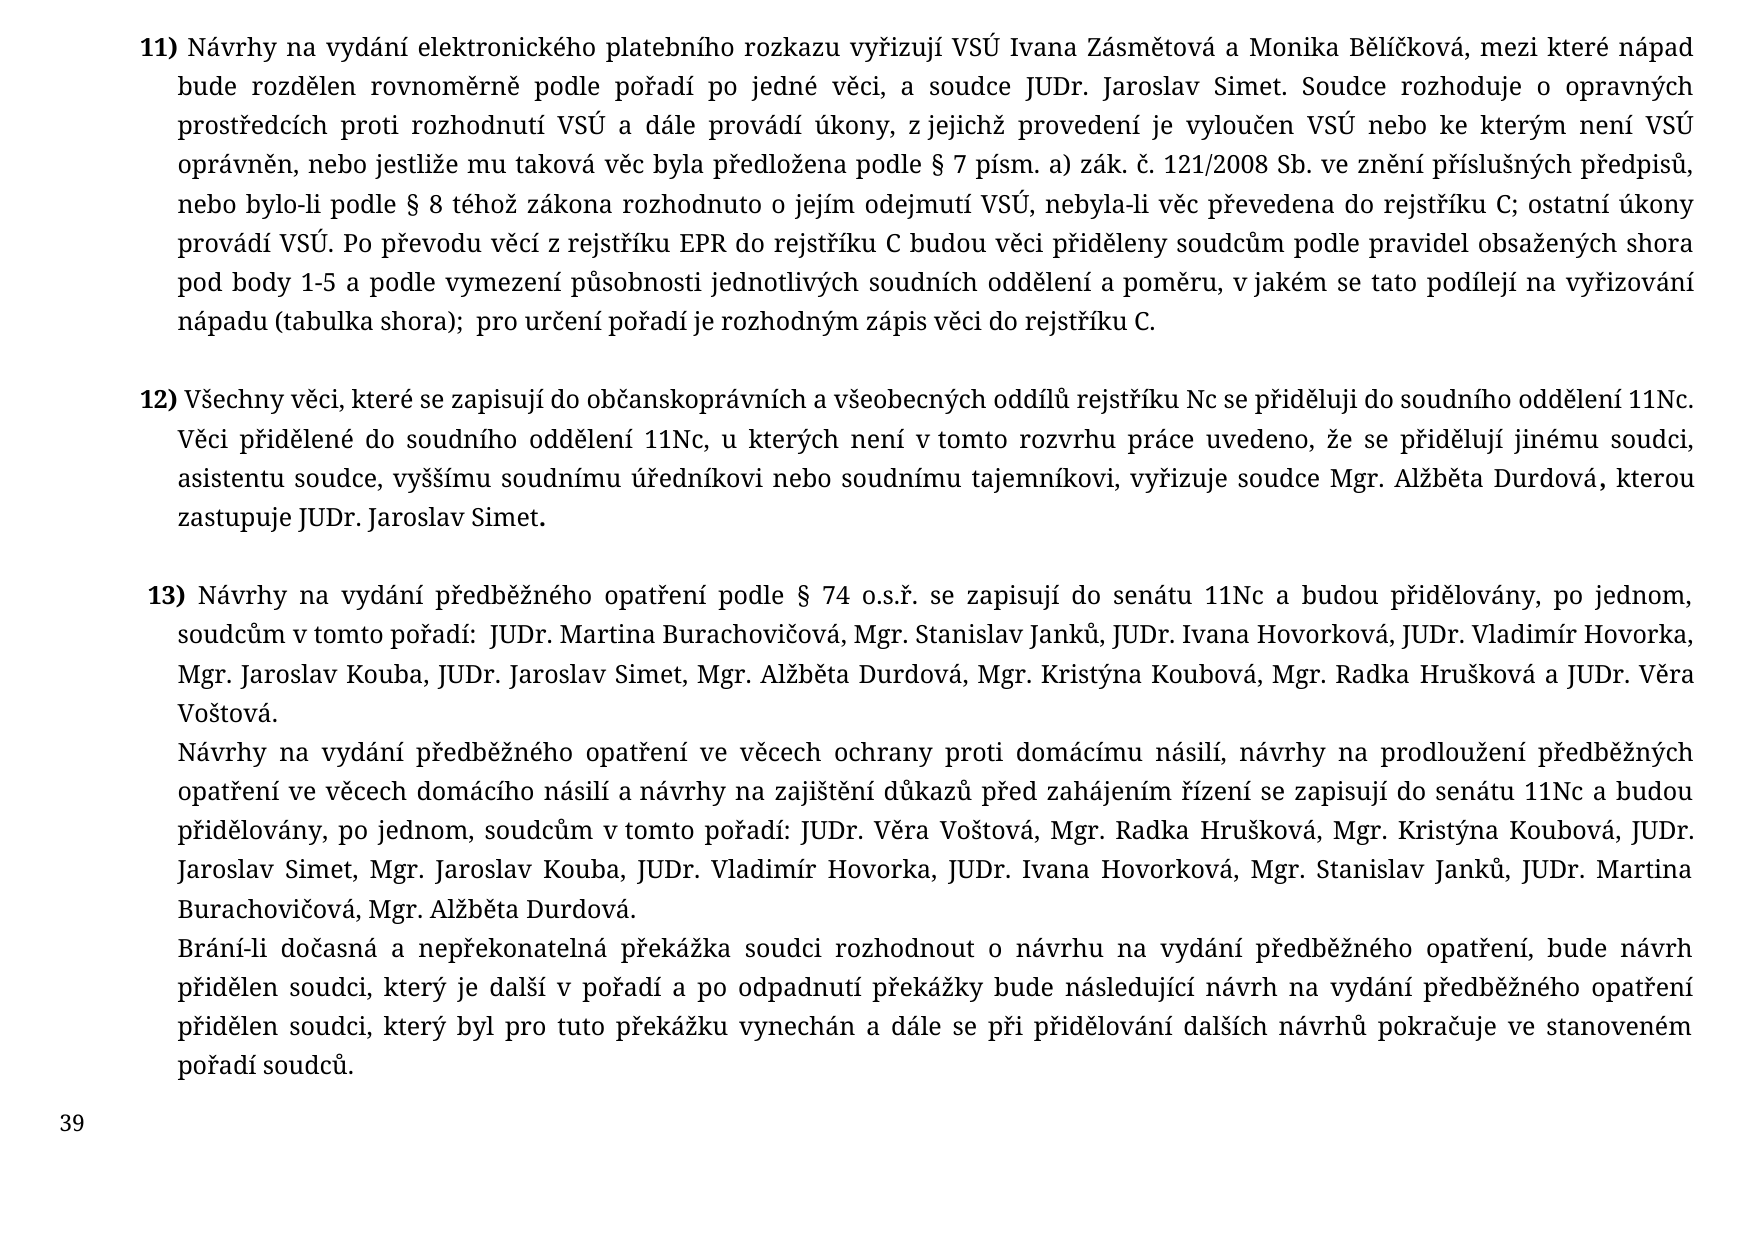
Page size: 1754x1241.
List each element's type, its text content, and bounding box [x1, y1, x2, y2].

text Brání-li dočasná a nepřekonatelná překážka soudci rozhodnout o návrhu na vydání předběžného opatření, bude návrh přidělen soudci, který je další v pořadí a po odpadnutí překážky bude následující návrh na vydání předběžného opatření přidělen soudci, který byl pro tuto překážku vynechán a dále se při přidělování dalších návrhů pokračuje ve stanoveném pořadí soudců. [148, 930, 1695, 1082]
list 11) Návrhy na vydání elektronického platebního rozkazu vyřizují VSÚ Ivana Zásmětová a Monika Bělíčková, mezi které nápad bude rozdělen rovnoměrně podle pořadí po jedné věci, a soudce JUDr. Jaroslav Simet. Soudce rozhoduje o opravných prostředcích proti rozhodnutí VSÚ a dále provádí úkony, z jejichž provedení je vyloučen VSÚ nebo ke kterým není VSÚ oprávněn, nebo jestliže mu taková věc byla předložena podle § 7 písm. a) zák. č. 121/2008 Sb. ve znění příslušných předpisů, nebo bylo-li podle § 8 téhož zákona rozhodnuto o jejím odejmutí VSÚ, nebyla-li věc převedena do rejstříku C; ostatní úkony provádí VSÚ. Po převodu věcí z rejstříku EPR do rejstříku C budou věci přiděleny soudcům podle pravidel obsažených shora pod body 1-5 a podle vymezení působnosti jednotlivých soudních oddělení a poměru, v jakém se tato podílejí na vyřizování nápadu (tabulka shora); pro určení pořadí je rozhodným zápis věci do rejstříku C. [140, 29, 1695, 338]
text Návrhy na vydání předběžného opatření ve věcech ochrany proti domácímu násilí, návrhy na prodloužení předběžných opatření ve věcech domácího násilí a návrhy na zajištění důkazů před zahájením řízení se zapisují do senátu 11Nc a budou přidělovány, po jednom, soudcům v tomto pořadí: JUDr. Věra Voštová, Mgr. Radka Hrušková, Mgr. Kristýna Koubová, JUDr. Jaroslav Simet, Mgr. Jaroslav Kouba, JUDr. Vladimír Hovorka, JUDr. Ivana Hovorková, Mgr. Stanislav Janků, JUDr. Martina Burachovičová, Mgr. Alžběta Durdová. [148, 734, 1695, 925]
text 13) Návrhy na vydání předběžného opatření podle § 74 o.s.ř. se zapisují do senátu 11Nc a budou přidělovány, po jednom, soudcům v tomto pořadí: JUDr. Martina Burachovičová, Mgr. Stanislav Janků, JUDr. Ivana Hovorková, JUDr. Vladimír Hovorka, Mgr. Jaroslav Kouba, JUDr. Jaroslav Simet, Mgr. Alžběta Durdová, Mgr. Kristýna Koubová, Mgr. Radka Hrušková a JUDr. Věra Voštová. [148, 578, 1695, 729]
list 12) Všechny věci, které se zapisují do občanskoprávních a všeobecných oddílů rejstříku Nc se přiděluji do soudního oddělení 11Nc. Věci přidělené do soudního oddělení 11Nc, u kterých není v tomto rozvrhu práce uvedeno, že se přidělují jinému soudci, asistentu soudce, vyššímu soudnímu úředníkovi nebo soudnímu tajemníkovi, vyřizuje soudce Mgr. Alžběta Durdová, kterou zastupuje JUDr. Jaroslav Simet. [140, 382, 1695, 534]
